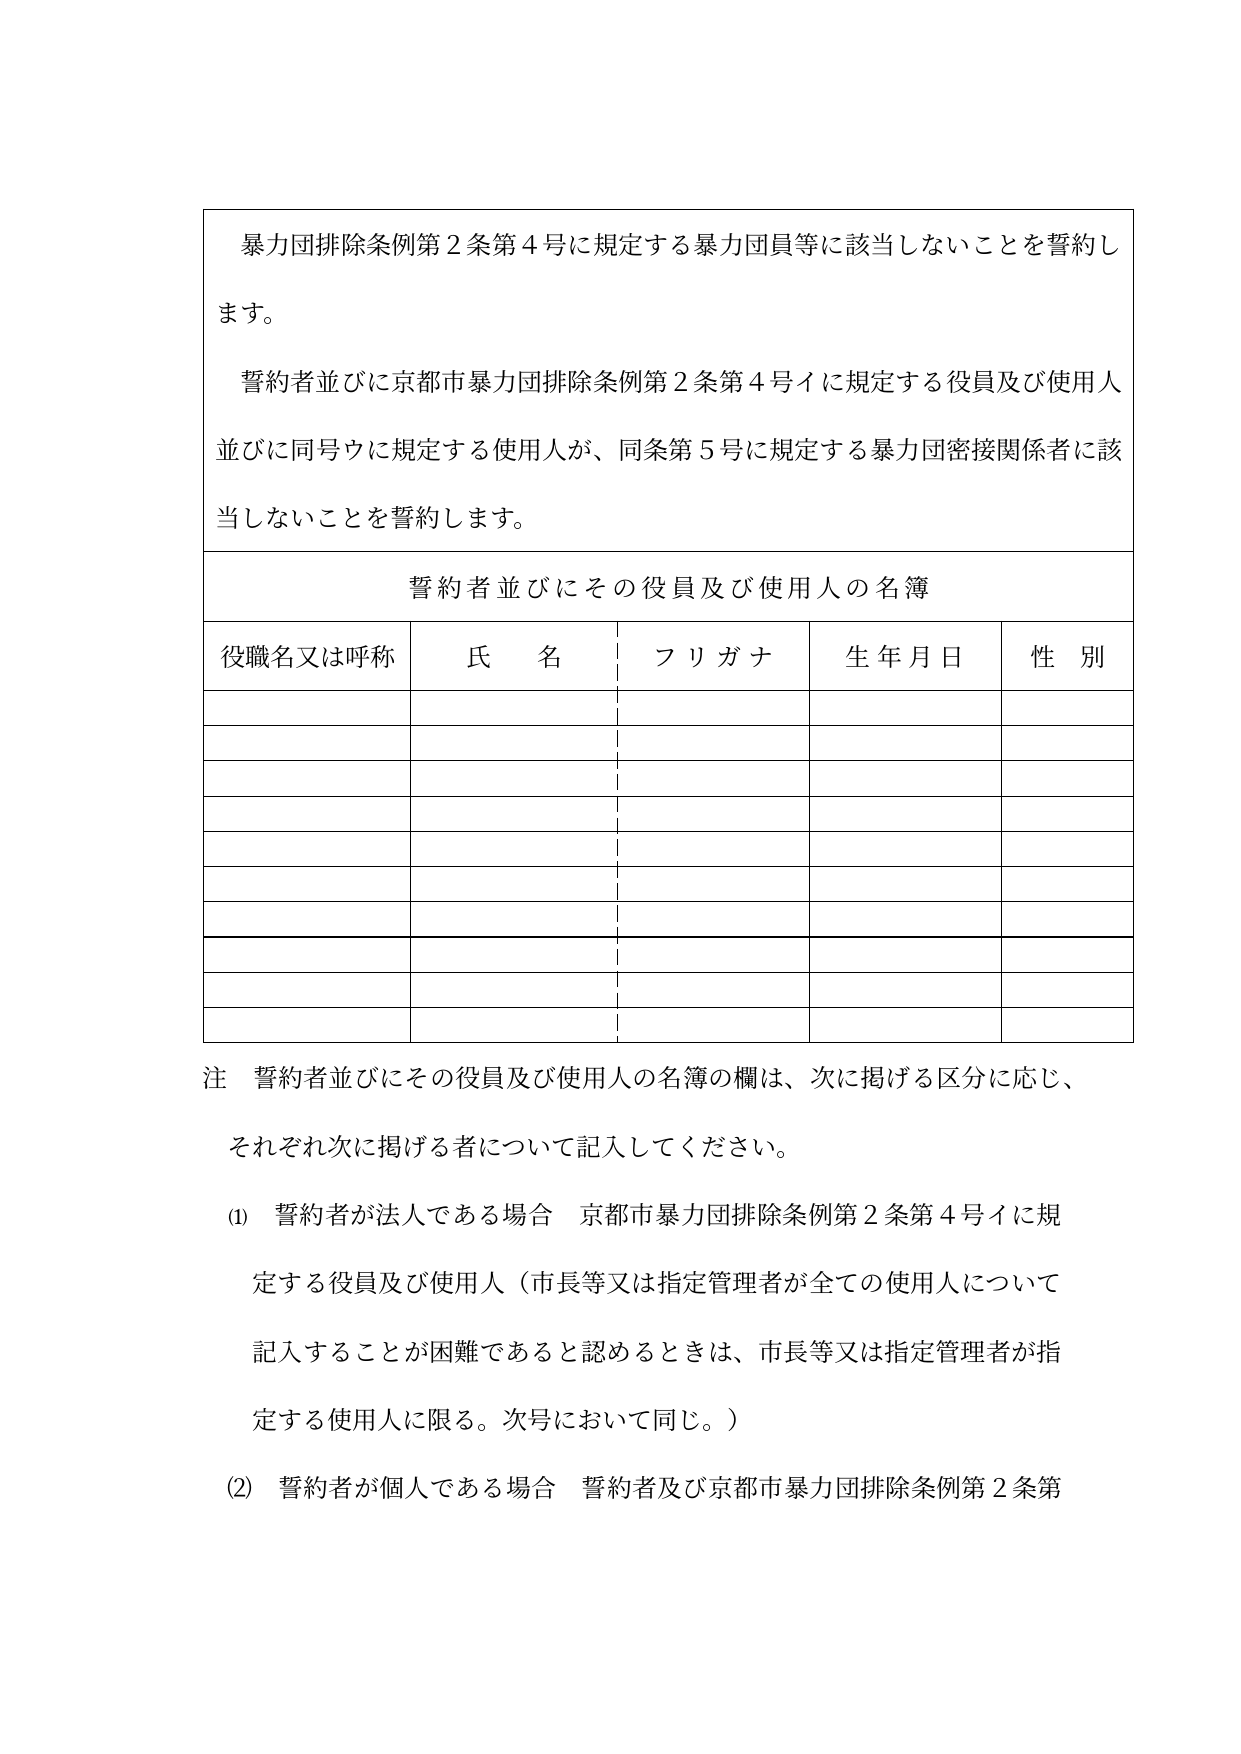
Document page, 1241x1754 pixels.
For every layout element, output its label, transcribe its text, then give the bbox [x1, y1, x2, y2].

table_cell [617, 726, 809, 760]
table_cell 役職名又は呼称 [204, 622, 410, 690]
table_cell [411, 761, 617, 796]
table_cell [204, 832, 410, 866]
table_cell [204, 867, 410, 901]
table_cell [810, 726, 1001, 760]
table_cell [411, 1008, 617, 1042]
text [202, 1453, 1063, 1521]
table_cell [810, 761, 1001, 796]
table_cell [810, 938, 1001, 972]
table_cell [204, 726, 410, 760]
table_cell [411, 867, 617, 901]
table_cell [810, 1008, 1001, 1042]
table_cell [617, 761, 809, 796]
table_cell [617, 938, 809, 972]
table_cell [1002, 902, 1133, 936]
table_cell [204, 1008, 410, 1042]
table_cell [204, 691, 410, 725]
table_cell [204, 902, 410, 936]
table_cell [1002, 726, 1133, 760]
table_cell [411, 726, 617, 760]
table_cell [1002, 797, 1133, 831]
table_cell [1002, 867, 1133, 901]
table_cell 誓約者並びにその役員及び使用人の名簿 [204, 552, 1133, 621]
table_cell [810, 973, 1001, 1007]
table_cell [1002, 1008, 1133, 1042]
table_cell [617, 902, 809, 936]
table_cell [411, 938, 617, 972]
text ⑴ 誓約者が法人である場合 京都市暴力団排除条例第２条第４号イに規定する役員及び使用人（市長等又は指定管理者が全ての使用人について記入することが困難であると認めるときは、市長等又は指定管理者が指定する使用人に限る。次号において同じ。） [227, 1180, 1063, 1453]
table_cell [204, 938, 410, 972]
table_cell [411, 902, 617, 936]
table_cell 暴力団排除条例第２条第４号に規定する暴力団員等に該当しないことを誓約します。 誓約者並びに京都市暴力団排除条例第２条第４号イに規定する役員及び使用人並びに同号ウに規定する使用人が、同条第５号に規定する暴力団密接関係者に該当しないことを誓約します。 [204, 210, 1133, 551]
table_cell [617, 973, 809, 1007]
table_cell [617, 691, 809, 725]
table_cell 氏名 [411, 622, 617, 690]
table_cell [810, 797, 1001, 831]
table_cell [810, 832, 1001, 866]
text 注 誓約者並びにその役員及び使用人の名簿の欄は、次に掲げる区分に応じ、それぞれ次に掲げる者について記入してください。 [202, 1043, 1063, 1180]
table_cell 性 別 [1002, 622, 1133, 690]
table_cell [810, 691, 1001, 725]
table_cell [617, 1008, 809, 1042]
table_cell [411, 691, 617, 725]
table_cell [1002, 761, 1133, 796]
table_cell [1002, 938, 1133, 972]
table_cell [204, 973, 410, 1007]
table_cell [204, 761, 410, 796]
table_cell [411, 973, 617, 1007]
table_cell [810, 867, 1001, 901]
table_cell [411, 832, 617, 866]
table_cell [1002, 691, 1133, 725]
table_cell [1002, 973, 1133, 1007]
table_cell [617, 867, 809, 901]
table_cell [1002, 832, 1133, 866]
table_cell [810, 902, 1001, 936]
table_cell [617, 832, 809, 866]
table_cell [617, 797, 809, 831]
table_cell [411, 797, 617, 831]
table_cell [204, 797, 410, 831]
table_cell フリガナ [617, 622, 809, 690]
table_cell 生 年 月 日 [810, 622, 1001, 690]
